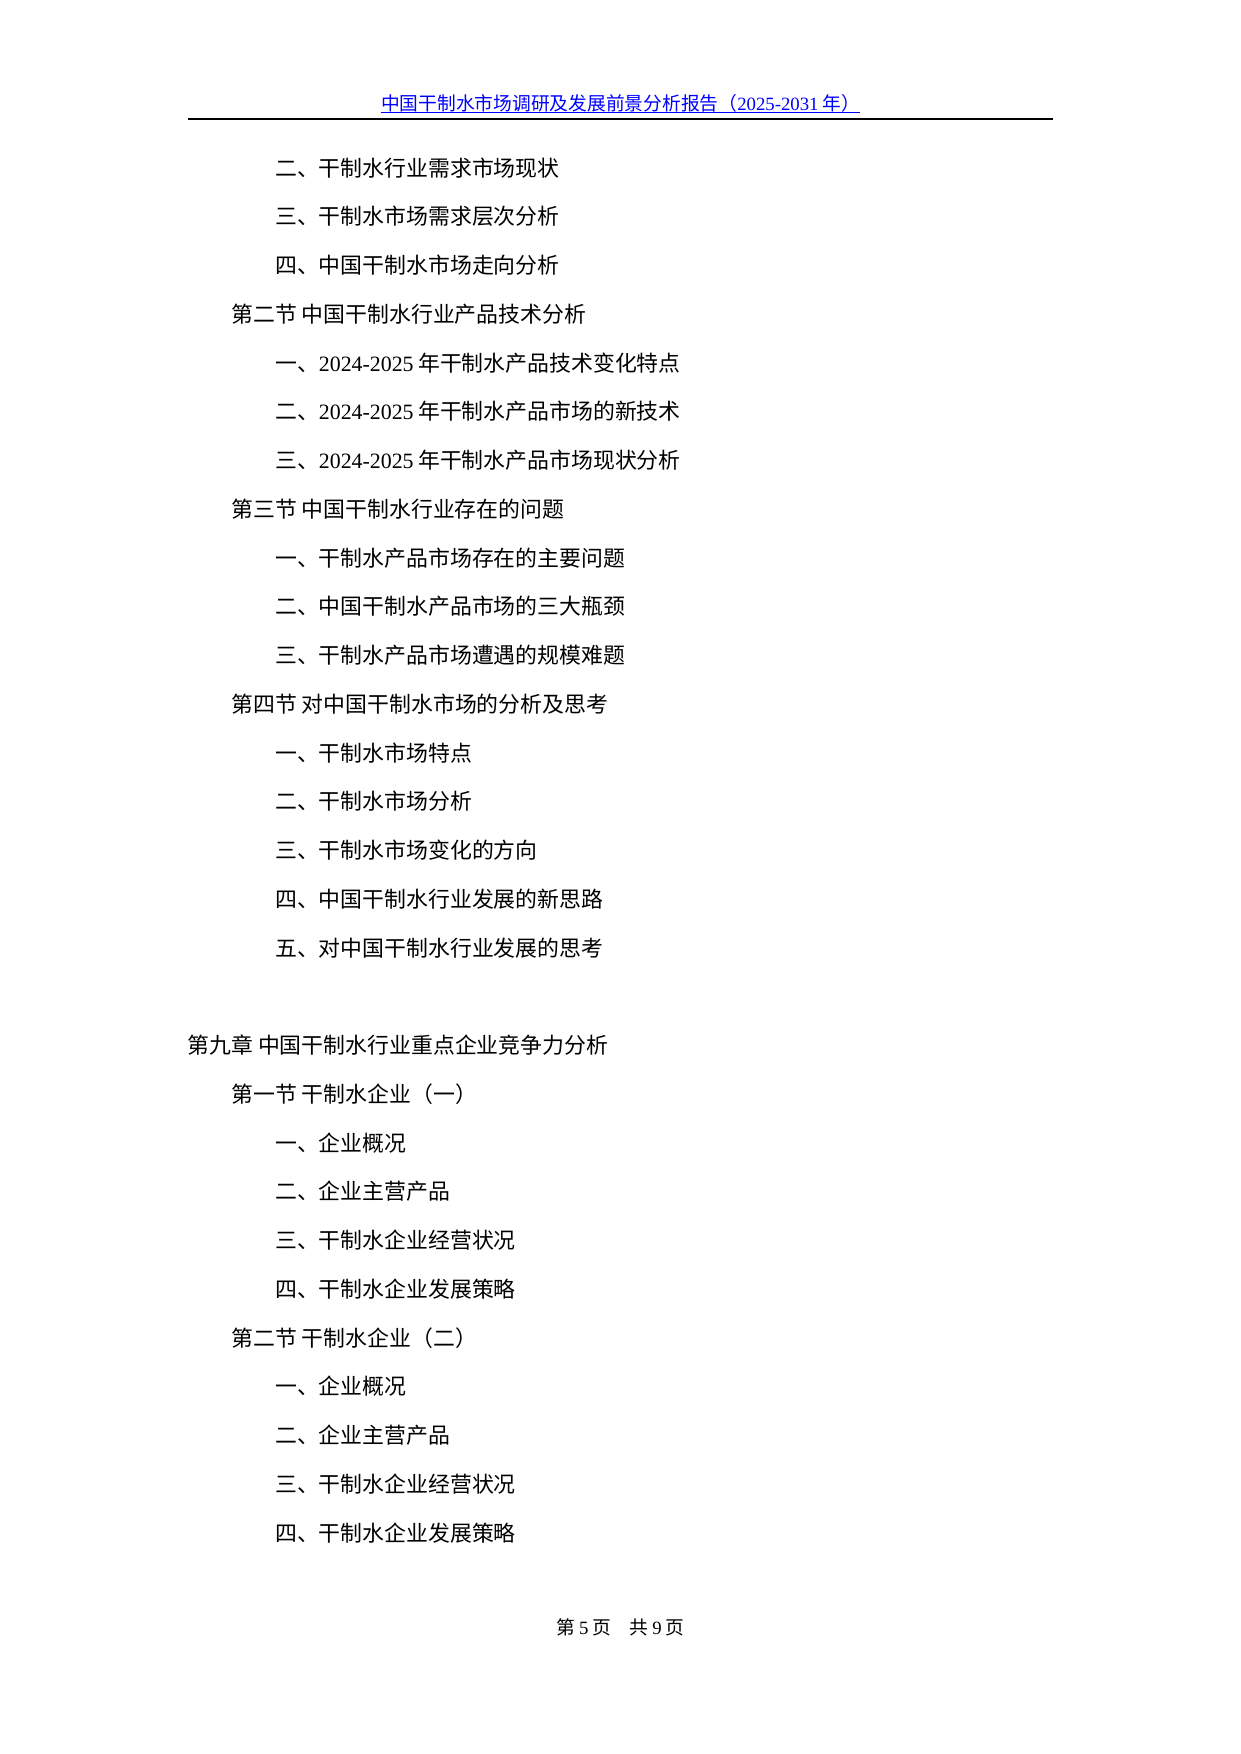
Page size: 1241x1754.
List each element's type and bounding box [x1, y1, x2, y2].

text [187, 150, 1053, 1548]
